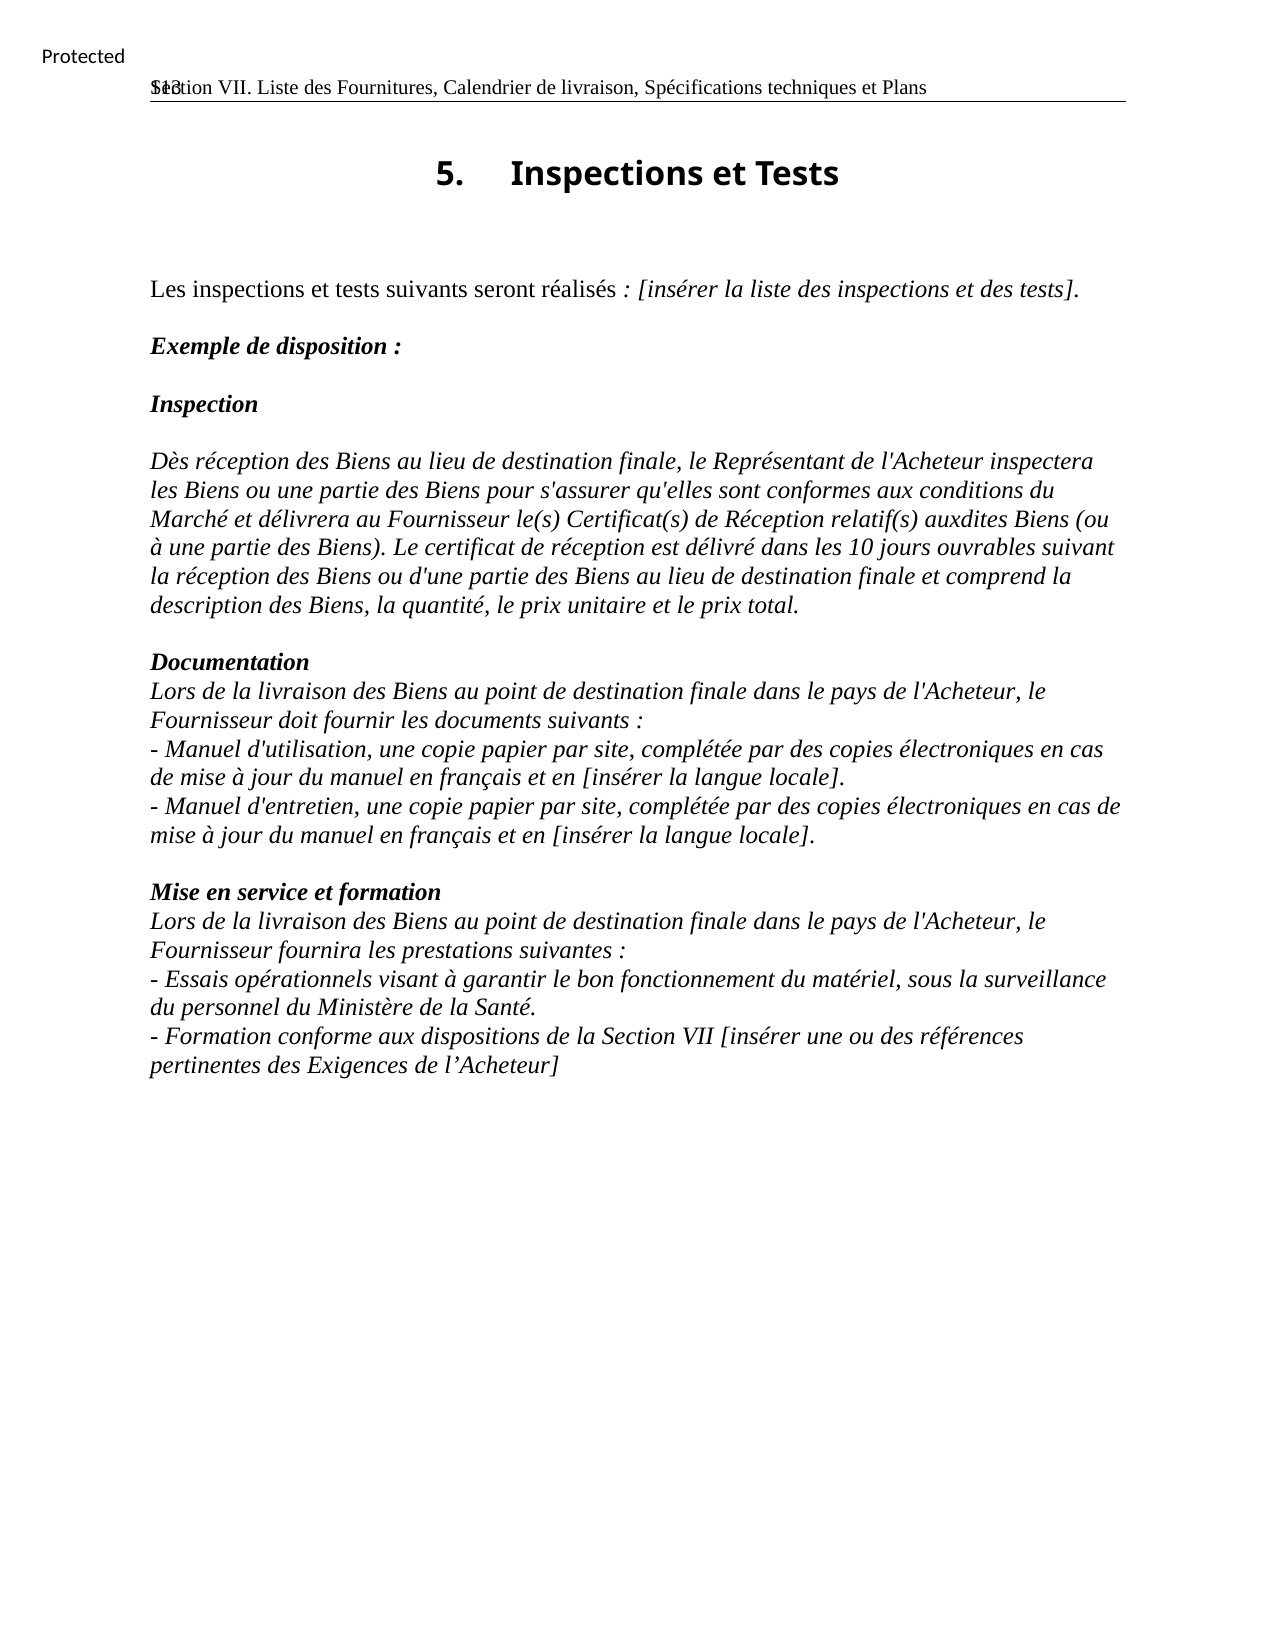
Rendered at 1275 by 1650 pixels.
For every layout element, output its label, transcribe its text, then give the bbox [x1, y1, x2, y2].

text Dès réception des Biens au lieu de destination finale, le Représentant de l'Acheteur inspectera les Biens ou une partie des Biens pour s'assurer qu'elles sont conformes aux conditions du Marché et délivrera au Fournisseur le(s) Certificat(s) de Réception relatif(s) auxdites Biens (ou à une partie des Biens). Le certificat de réception est délivré dans les 10 jours ouvrables suivant la réception des Biens ou d'une partie des Biens au lieu de destination finale et comprend la description des Biens, la quantité, le prix unitaire et le prix total. [150, 446, 1125, 619]
text Inspection [150, 389, 1125, 417]
text Exemple de disposition : [150, 331, 1125, 360]
text Les inspections et tests suivants seront réalisés : [insérer la liste des inspections et des tests]. [150, 274, 1125, 302]
text Documentation Lors de la livraison des Biens au point de destination finale dans le pays de l'Acheteur, le Fournisseur doit fournir les documents suivants : - Manuel d'utilisation, une copie papier par site, complétée par des copies électroniques en cas de mise à jour du manuel en français et en [insérer la langue locale]. - Manuel d'entretien, une copie papier par site, complétée par des copies électroniques en cas de mise à jour du manuel en français et en [insérer la langue locale]. Mise en service et formation Lors de la livraison des Biens au point de destination finale dans le pays de l'Acheteur, le Fournisseur fournira les prestations suivantes : - Essais opérationnels visant à garantir le bon fonctionnement du matériel, sous la surveillance du personnel du Ministère de la Santé. - Formation conforme aux dispositions de la Section VII [insérer une ou des références pertinentes des Exigences de l’Acheteur] [150, 647, 1125, 1079]
text 5. Inspections et Tests [150, 150, 1125, 195]
